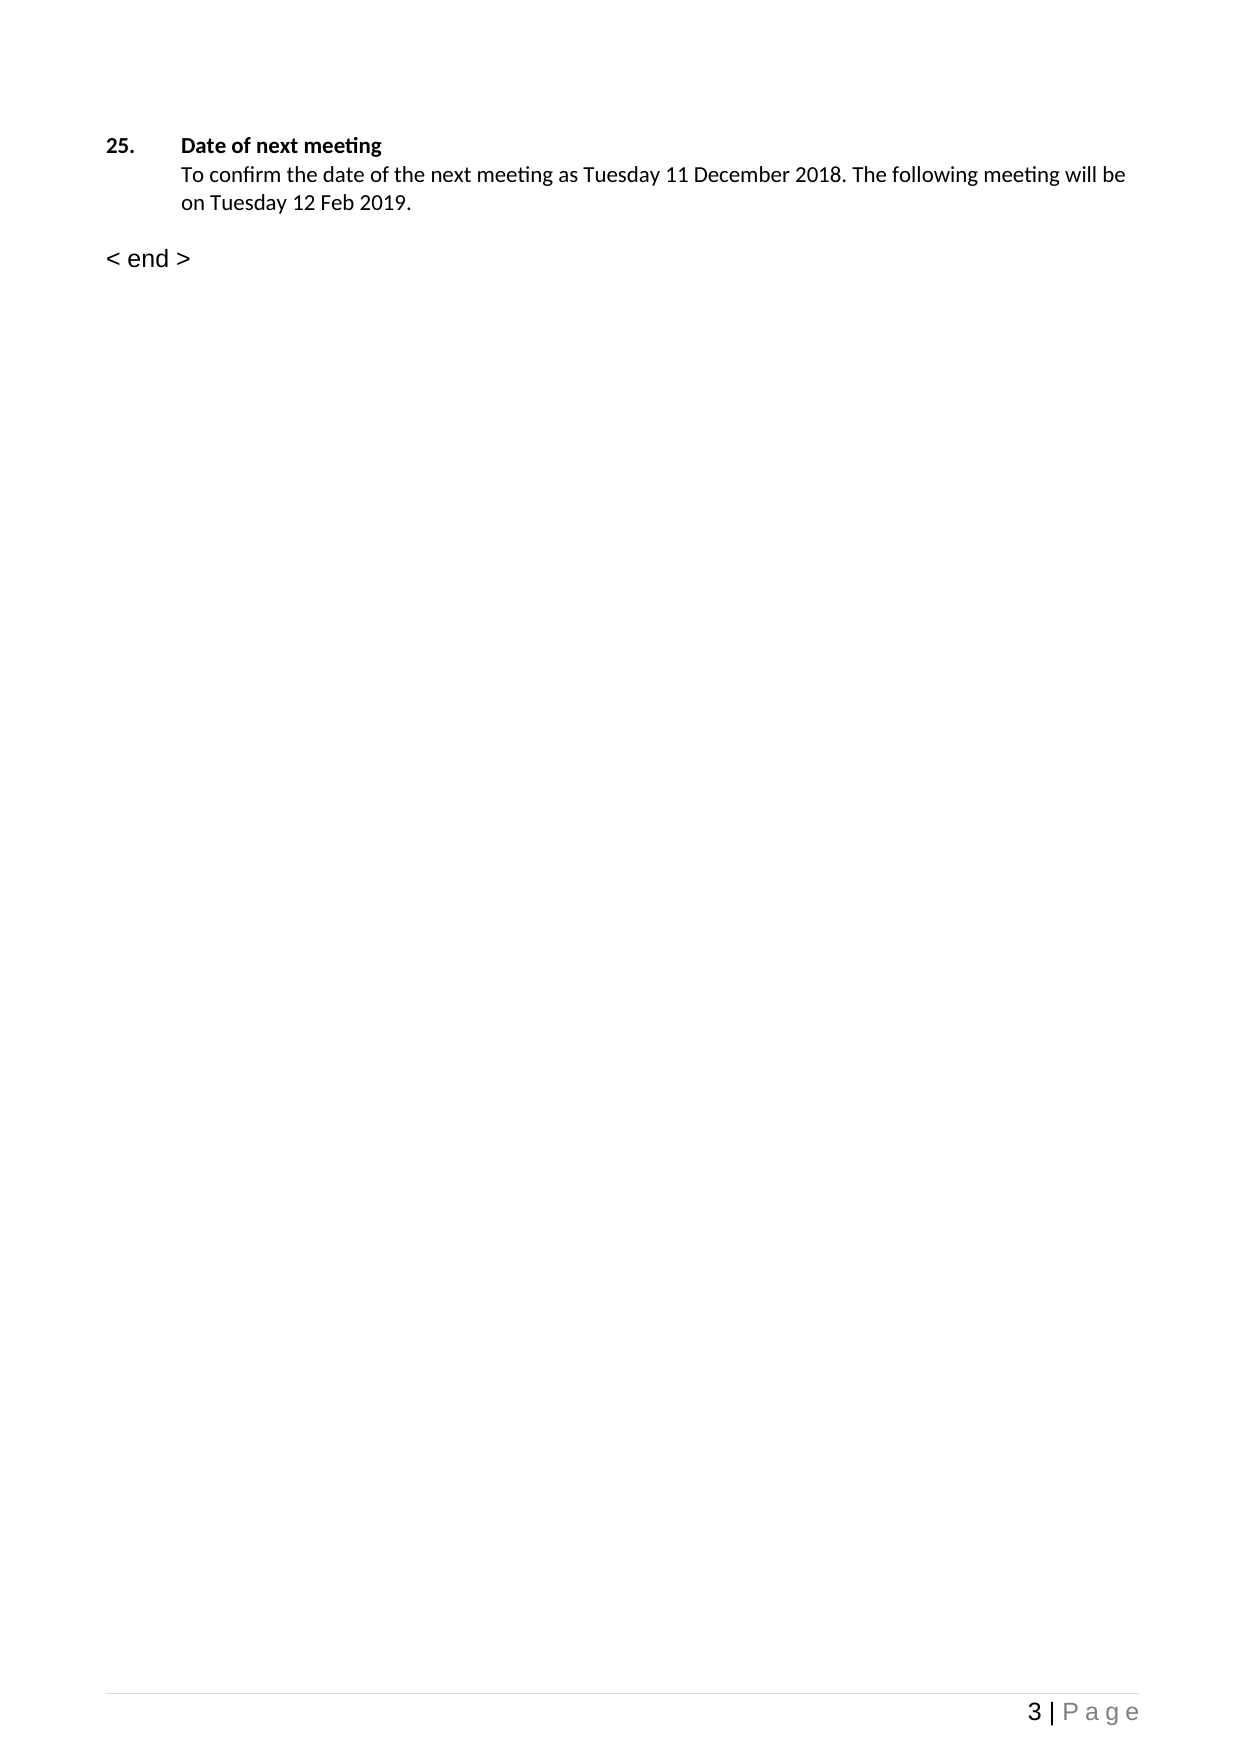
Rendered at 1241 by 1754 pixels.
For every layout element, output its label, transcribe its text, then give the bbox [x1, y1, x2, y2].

text To confirm the date of the next meeting as Tuesday 11 December 2018. The following meeting will be on Tuesday 12 Feb 2019. [181, 160, 1139, 216]
text < end > [106, 244, 1139, 273]
text 25. Date of next meeting [106, 132, 1139, 160]
